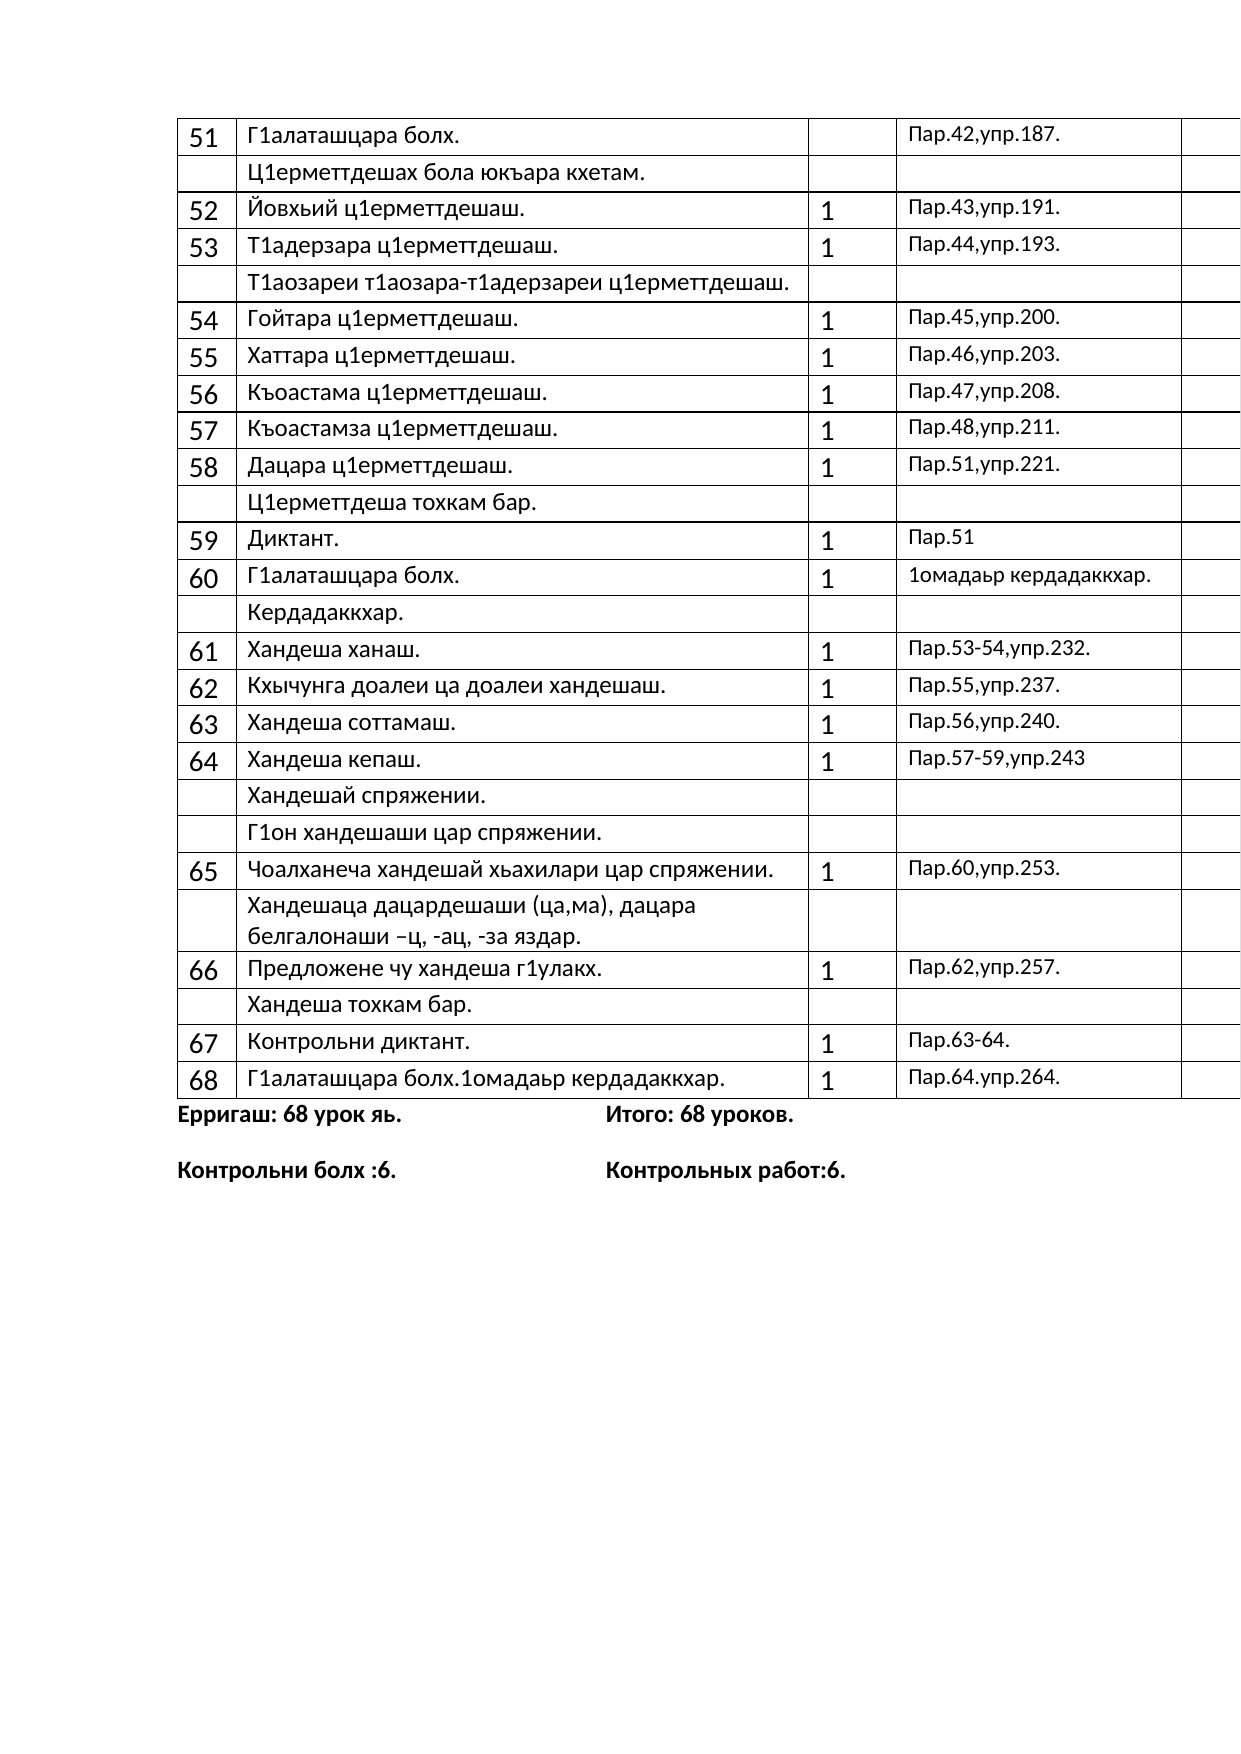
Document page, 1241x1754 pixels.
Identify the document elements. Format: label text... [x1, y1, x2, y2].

table_cell [178, 156, 236, 191]
table_cell [1182, 890, 1240, 951]
table_cell 58 [178, 449, 236, 485]
table_cell [1182, 193, 1240, 228]
table_cell 54 [178, 303, 236, 338]
table_cell [1182, 1062, 1240, 1097]
table_cell [1182, 952, 1240, 987]
table_cell Хандеша кепаш. [237, 743, 808, 779]
table_cell 1 [809, 339, 896, 375]
table_cell [1182, 743, 1240, 779]
table_cell [178, 890, 236, 951]
table_cell 53 [178, 229, 236, 265]
table_cell [897, 816, 1181, 852]
table_cell 1 [809, 952, 896, 987]
table_cell [809, 266, 896, 301]
table_cell [1182, 229, 1240, 265]
table_cell [1182, 376, 1240, 411]
table_cell [178, 780, 236, 815]
table_cell Хандешай спряжении. [237, 780, 808, 815]
table_cell Пар.57-59,упр.243 [897, 743, 1181, 779]
table_cell [809, 486, 896, 521]
table_cell [1182, 670, 1240, 705]
table_cell [1182, 303, 1240, 338]
table_cell Пар.53-54,упр.232. [897, 633, 1181, 669]
table_cell [1182, 1025, 1240, 1061]
table_cell 68 [178, 1062, 236, 1097]
table_cell Чоалханеча хандешай хьахилари цар спряжении. [237, 853, 808, 889]
table_cell Пар.51,упр.221. [897, 449, 1181, 485]
table_cell Пар.51 [897, 523, 1181, 559]
table_cell 65 [178, 853, 236, 889]
table_cell Пар.45,упр.200. [897, 303, 1181, 338]
table_cell Т1аозареи т1аозара-т1адерзареи ц1ерметтдешаш. [237, 266, 808, 301]
table_cell [1182, 119, 1240, 155]
table_cell [1182, 523, 1240, 559]
table_cell [1182, 560, 1240, 595]
table_cell [897, 486, 1181, 521]
table_cell [178, 266, 236, 301]
table_cell 1 [809, 1025, 896, 1061]
table_cell 1 [809, 743, 896, 779]
table_cell Хаттара ц1ерметтдешаш. [237, 339, 808, 375]
table_cell Г1алаташцара болх. [237, 560, 808, 595]
table_cell Предложене чу хандеша г1улакх. [237, 952, 808, 987]
table_cell Хандешаца дацардешаши (ца,ма), дацара белгалонаши –ц, -ац, -за яздар. [237, 890, 808, 951]
table_cell Пар.56,упр.240. [897, 706, 1181, 742]
table_cell 64 [178, 743, 236, 779]
table_cell 1 [809, 560, 896, 595]
table_cell 1 [809, 633, 896, 669]
table_cell [1182, 266, 1240, 301]
table_cell 60 [178, 560, 236, 595]
table_cell Пар.64.упр.264. [897, 1062, 1181, 1097]
table_cell [809, 816, 896, 852]
table_cell Пар.42,упр.187. [897, 119, 1181, 155]
table_cell Ц1ерметтдеша тохкам бар. [237, 486, 808, 521]
table_cell [1182, 486, 1240, 521]
table_cell [1182, 989, 1240, 1024]
table_cell Пар.46,упр.203. [897, 339, 1181, 375]
table_cell [897, 780, 1181, 815]
table_cell 52 [178, 193, 236, 228]
table_cell 67 [178, 1025, 236, 1061]
table_cell [1182, 413, 1240, 448]
table_cell Кхычунга доалеи ца доалеи хандешаш. [237, 670, 808, 705]
table_cell 66 [178, 952, 236, 987]
table_cell [809, 890, 896, 951]
table_cell Йовхьий ц1ерметтдешаш. [237, 193, 808, 228]
table_cell Пар.48,упр.211. [897, 413, 1181, 448]
table_cell [1182, 816, 1240, 852]
table_cell [897, 989, 1181, 1024]
table_cell 1 [809, 670, 896, 705]
table_cell Диктант. [237, 523, 808, 559]
table_cell Пар.63-64. [897, 1025, 1181, 1061]
table_cell 62 [178, 670, 236, 705]
table_cell Дацара ц1ерметтдешаш. [237, 449, 808, 485]
table_cell [809, 156, 896, 191]
table_cell 1омадаьр кердадаккхар. [897, 560, 1181, 595]
table_cell 1 [809, 193, 896, 228]
table_cell 61 [178, 633, 236, 669]
table_cell 51 [178, 119, 236, 155]
table_cell 1 [809, 1062, 896, 1097]
table_cell [809, 989, 896, 1024]
table_cell [1182, 853, 1240, 889]
table_cell [1182, 706, 1240, 742]
table_cell [809, 780, 896, 815]
table_cell [178, 989, 236, 1024]
table_cell [1182, 780, 1240, 815]
table_cell [1182, 596, 1240, 632]
table_cell 1 [809, 449, 896, 485]
table_cell Пар.43,упр.191. [897, 193, 1181, 228]
table_cell Пар.60,упр.253. [897, 853, 1181, 889]
text Ерригаш: 68 урок яь. Итого: 68 уроков. [177, 1099, 1152, 1129]
table_cell [178, 816, 236, 852]
table_cell [178, 486, 236, 521]
table_cell [897, 266, 1181, 301]
table_cell 1 [809, 706, 896, 742]
table_cell Пар.55,упр.237. [897, 670, 1181, 705]
table_cell 1 [809, 853, 896, 889]
text Контрольни болх :6. Контрольных работ:6. [177, 1154, 1152, 1185]
table_cell Хандеша ханаш. [237, 633, 808, 669]
table_cell 1 [809, 413, 896, 448]
table_cell [1182, 156, 1240, 191]
table_cell Пар.47,упр.208. [897, 376, 1181, 411]
table_cell Къоастамза ц1ерметтдешаш. [237, 413, 808, 448]
table_cell Т1адерзара ц1ерметтдешаш. [237, 229, 808, 265]
table_cell 59 [178, 523, 236, 559]
table_cell [178, 596, 236, 632]
table_cell Г1алаташцара болх.1омадаьр кердадаккхар. [237, 1062, 808, 1097]
table_cell [809, 119, 896, 155]
table_cell [1182, 633, 1240, 669]
table_cell Г1он хандешаши цар спряжении. [237, 816, 808, 852]
table_cell Хандеша тохкам бар. [237, 989, 808, 1024]
table_cell 56 [178, 376, 236, 411]
table_cell Ц1ерметтдешах бола юкъара кхетам. [237, 156, 808, 191]
table_cell 1 [809, 229, 896, 265]
table_cell 1 [809, 376, 896, 411]
table_cell 1 [809, 303, 896, 338]
table_cell Гойтара ц1ерметтдешаш. [237, 303, 808, 338]
table_cell Контрольни диктант. [237, 1025, 808, 1061]
table_cell Пар.62,упр.257. [897, 952, 1181, 987]
table_cell 57 [178, 413, 236, 448]
table_cell [1182, 339, 1240, 375]
table_cell [897, 156, 1181, 191]
table_cell 63 [178, 706, 236, 742]
table_cell [897, 596, 1181, 632]
table_cell Къоастама ц1ерметтдешаш. [237, 376, 808, 411]
table_cell Пар.44,упр.193. [897, 229, 1181, 265]
table_cell [897, 890, 1181, 951]
table_cell Г1алаташцара болх. [237, 119, 808, 155]
table_cell 1 [809, 523, 896, 559]
table_cell Кердадаккхар. [237, 596, 808, 632]
table_cell 55 [178, 339, 236, 375]
table_cell Хандеша соттамаш. [237, 706, 808, 742]
table_cell [809, 596, 896, 632]
table_cell [1182, 449, 1240, 485]
